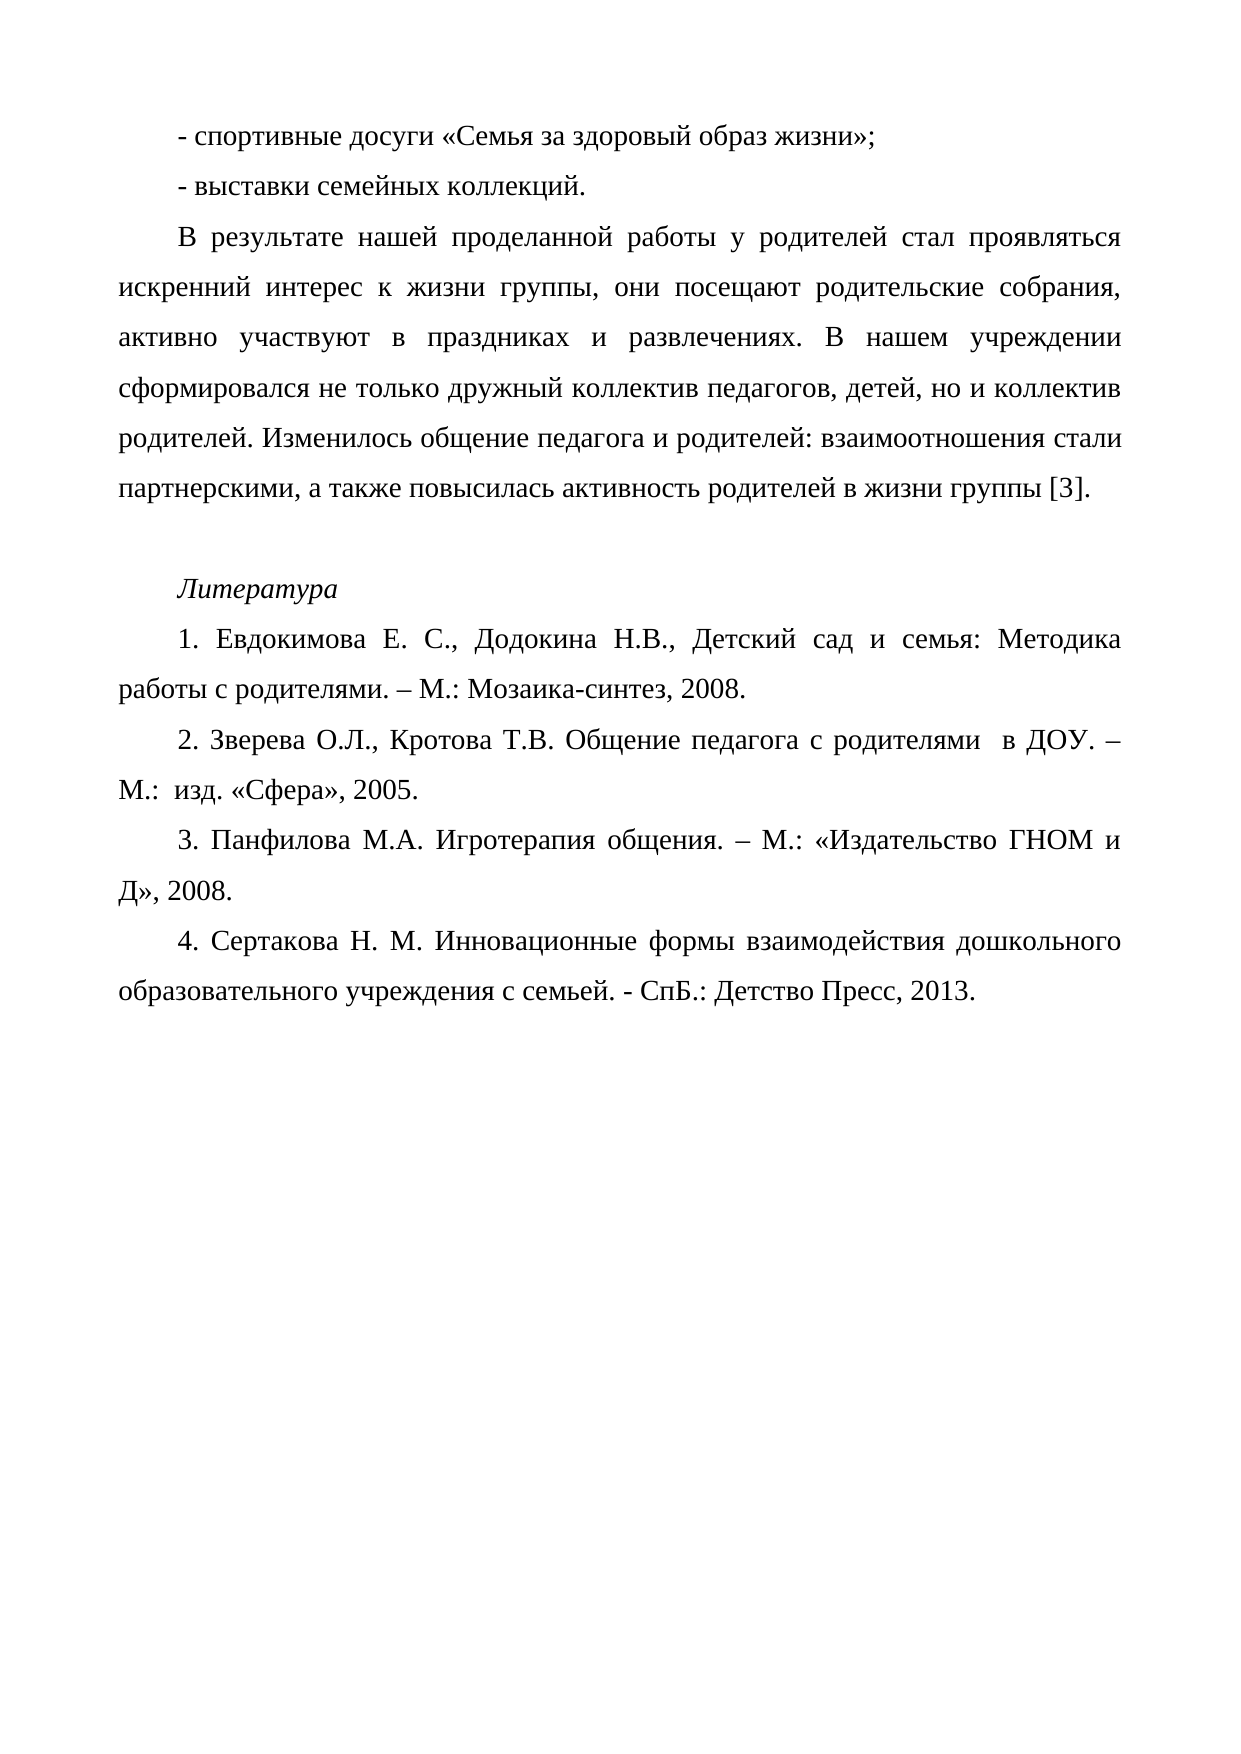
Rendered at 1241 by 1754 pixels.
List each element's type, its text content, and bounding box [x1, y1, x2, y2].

text Литература [118, 571, 1122, 604]
text 4. Сертакова Н. М. Инновационные формы взаимодействия дошкольного образовательного учреждения с семьей. - СпБ.: Детство Пресс, 2013. [118, 923, 1122, 1007]
text 3. Панфилова М.А. Игротерапия общения. – М.: «Издательство ГНОМ и Д», 2008. [118, 822, 1122, 906]
text 1. Евдокимова Е. С., Додокина Н.В., Детский сад и семья: Методика работы с родителями. – М.: Мозаика-синтез, 2008. [118, 621, 1122, 705]
text В результате нашей проделанной работы у родителей стал проявляться искренний интерес к жизни группы, они посещают родительские собрания, активно участвуют в праздниках и развлечениях. В нашем учреждении сформировался не только дружный коллектив педагогов, детей, но и коллектив родителей. Изменилось общение педагога и родителей: взаимоотношения стали партнерскими, а также повысилась активность родителей в жизни группы [3]. [118, 219, 1122, 504]
text 2. Зверева О.Л., Кротова Т.В. Общение педагога с родителями в ДОУ. – М.: изд. «Сфера», 2005. [118, 722, 1122, 806]
text - выставки семейных коллекций. [118, 168, 1122, 202]
text - спортивные досуги «Семья за здоровый образ жизни»; [118, 118, 1122, 152]
